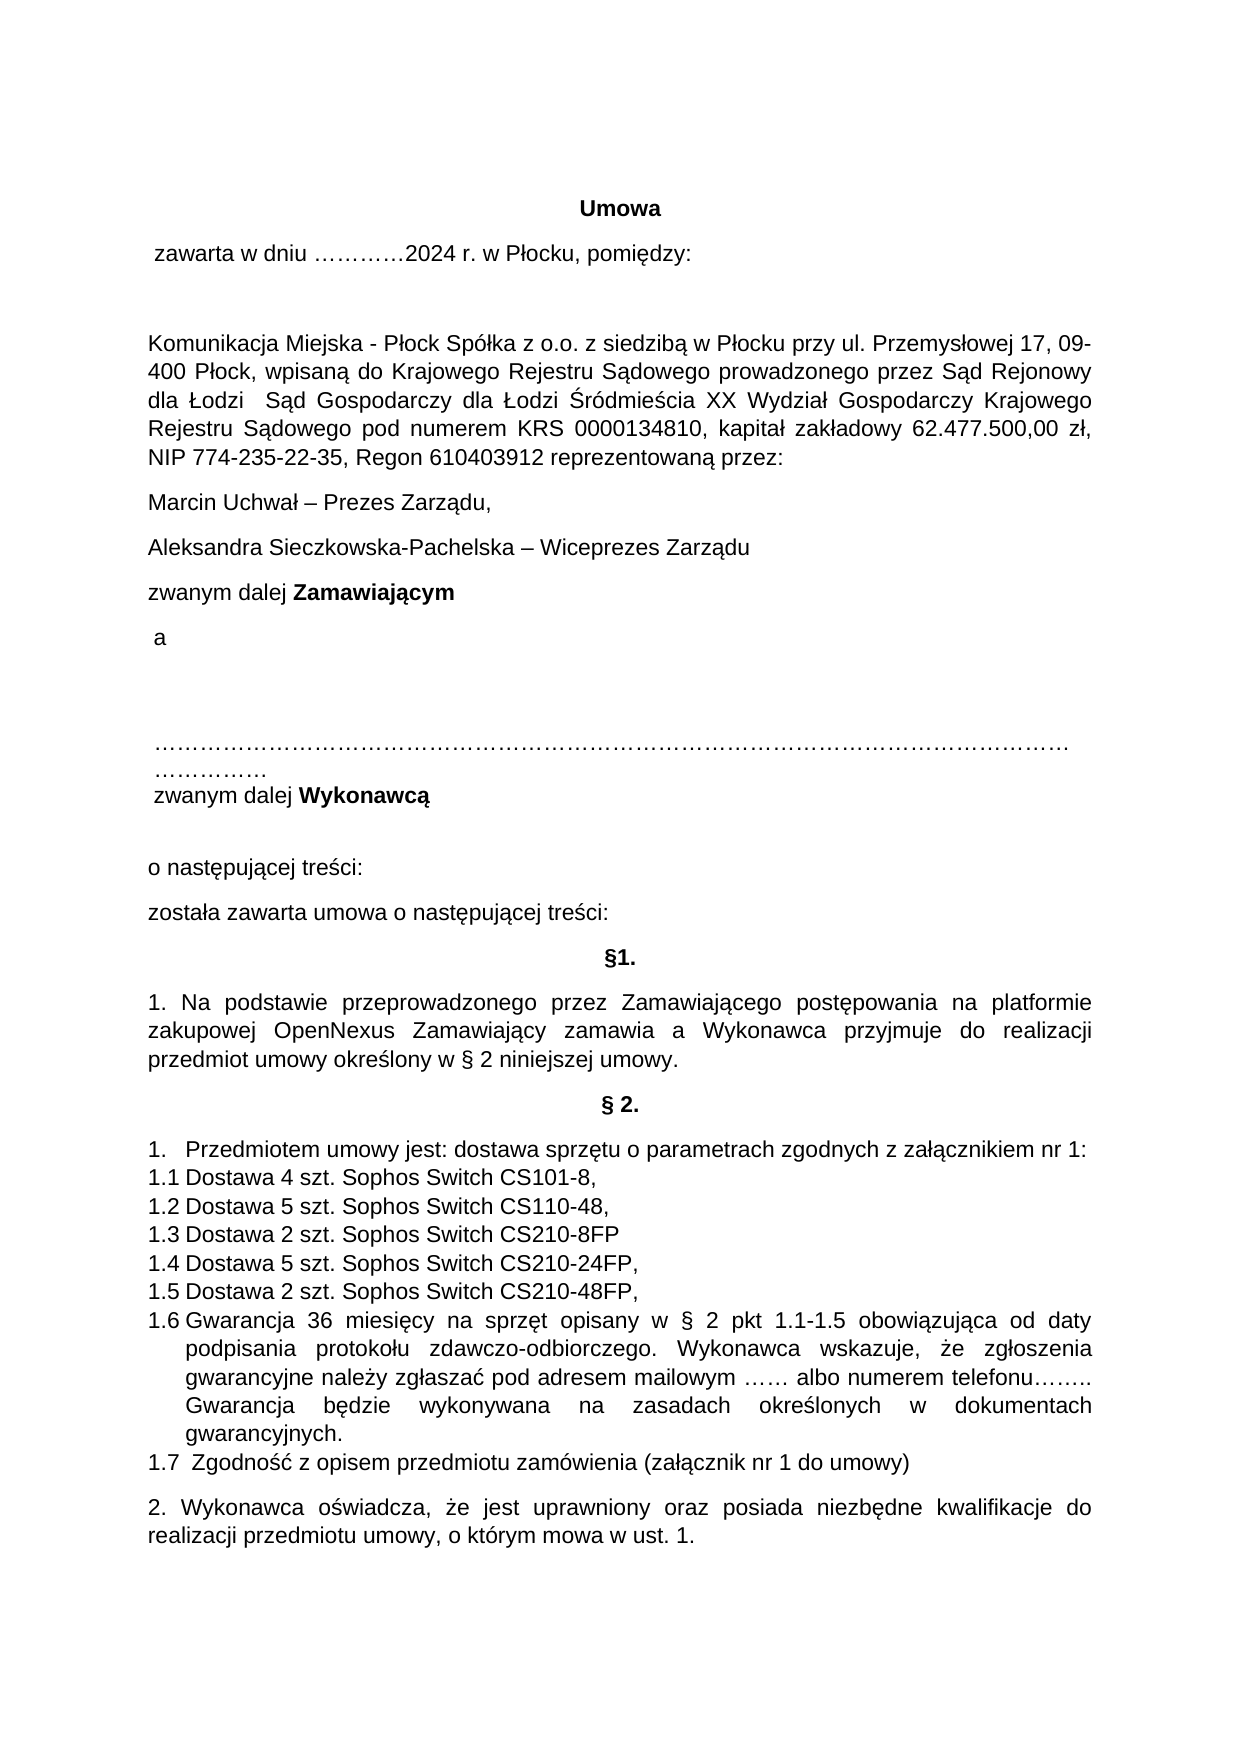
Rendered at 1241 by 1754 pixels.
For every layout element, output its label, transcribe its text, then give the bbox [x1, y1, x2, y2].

text § 2. [148, 1091, 1093, 1117]
list Przedmiotem umowy jest: dostawa sprzętu o parametrach zgodnych z załącznikiem nr 1: [148, 1136, 1093, 1162]
text a [153, 624, 1093, 650]
text 2. Wykonawca oświadcza, że jest uprawniony oraz posiada niezbędne kwalifikacje do realizacji przedmiotu umowy, o którym mowa w ust. 1. [148, 1494, 1093, 1549]
text ……………………………………………………………………………………………………………………… [153, 729, 1093, 782]
text Umowa [148, 194, 1093, 221]
list Dostawa 5 szt. Sophos Switch CS110-48, [148, 1193, 1093, 1219]
text 1. Na podstawie przeprowadzonego przez Zamawiającego postępowania na platformie zakupowej OpenNexus Zamawiający zamawia a Wykonawca przyjmuje do realizacji przedmiot umowy określony w § 2 niniejszej umowy. [148, 989, 1093, 1072]
text Marcin Uchwał – Prezes Zarządu, [148, 489, 1093, 515]
list Gwarancja 36 miesięcy na sprzęt opisany w § 2 pkt 1.1-1.5 obowiązująca od daty podpisania protokołu zdawczo-odbiorczego. Wykonawca wskazuje, że zgłoszenia gwarancyjne należy zgłaszać pod adresem mailowym …… albo numerem telefonu…….. Gwarancja będzie wykonywana na zasadach określonych w dokumentach gwarancyjnych. [148, 1307, 1093, 1447]
list Dostawa 5 szt. Sophos Switch CS210-24FP, [148, 1250, 1093, 1276]
text zwanym dalej Zamawiającym [148, 579, 1093, 605]
text została zawarta umowa o następującej treści: [148, 899, 1093, 925]
list Zgodność z opisem przedmiotu zamówienia (załącznik nr 1 do umowy) [148, 1449, 1093, 1475]
text zawarta w dniu …………2024 r. w Płocku, pomiędzy: [148, 239, 1093, 266]
list Dostawa 4 szt. Sophos Switch CS101-8, [148, 1164, 1093, 1191]
text o następującej treści: [148, 853, 1093, 880]
list Dostawa 2 szt. Sophos Switch CS210-8FP [148, 1221, 1093, 1248]
text §1. [148, 944, 1093, 970]
text Komunikacja Miejska - Płock Spółka z o.o. z siedzibą w Płocku przy ul. Przemysłowej 17, 09-400 Płock, wpisaną do Krajowego Rejestru Sądowego prowadzonego przez Sąd Rejonowy dla Łodzi Sąd Gospodarczy dla Łodzi Śródmieścia XX Wydział Gospodarczy Krajowego Rejestru Sądowego pod numerem KRS 0000134810, kapitał zakładowy 62.477.500,00 zł, NIP 774-235-22-35, Regon 610403912 reprezentowaną przez: [148, 330, 1093, 470]
list Dostawa 2 szt. Sophos Switch CS210-48FP, [148, 1278, 1093, 1304]
text Aleksandra Sieczkowska-Pachelska – Wiceprezes Zarządu [148, 534, 1093, 560]
text zwanym dalej Wykonawcą [153, 782, 1093, 808]
